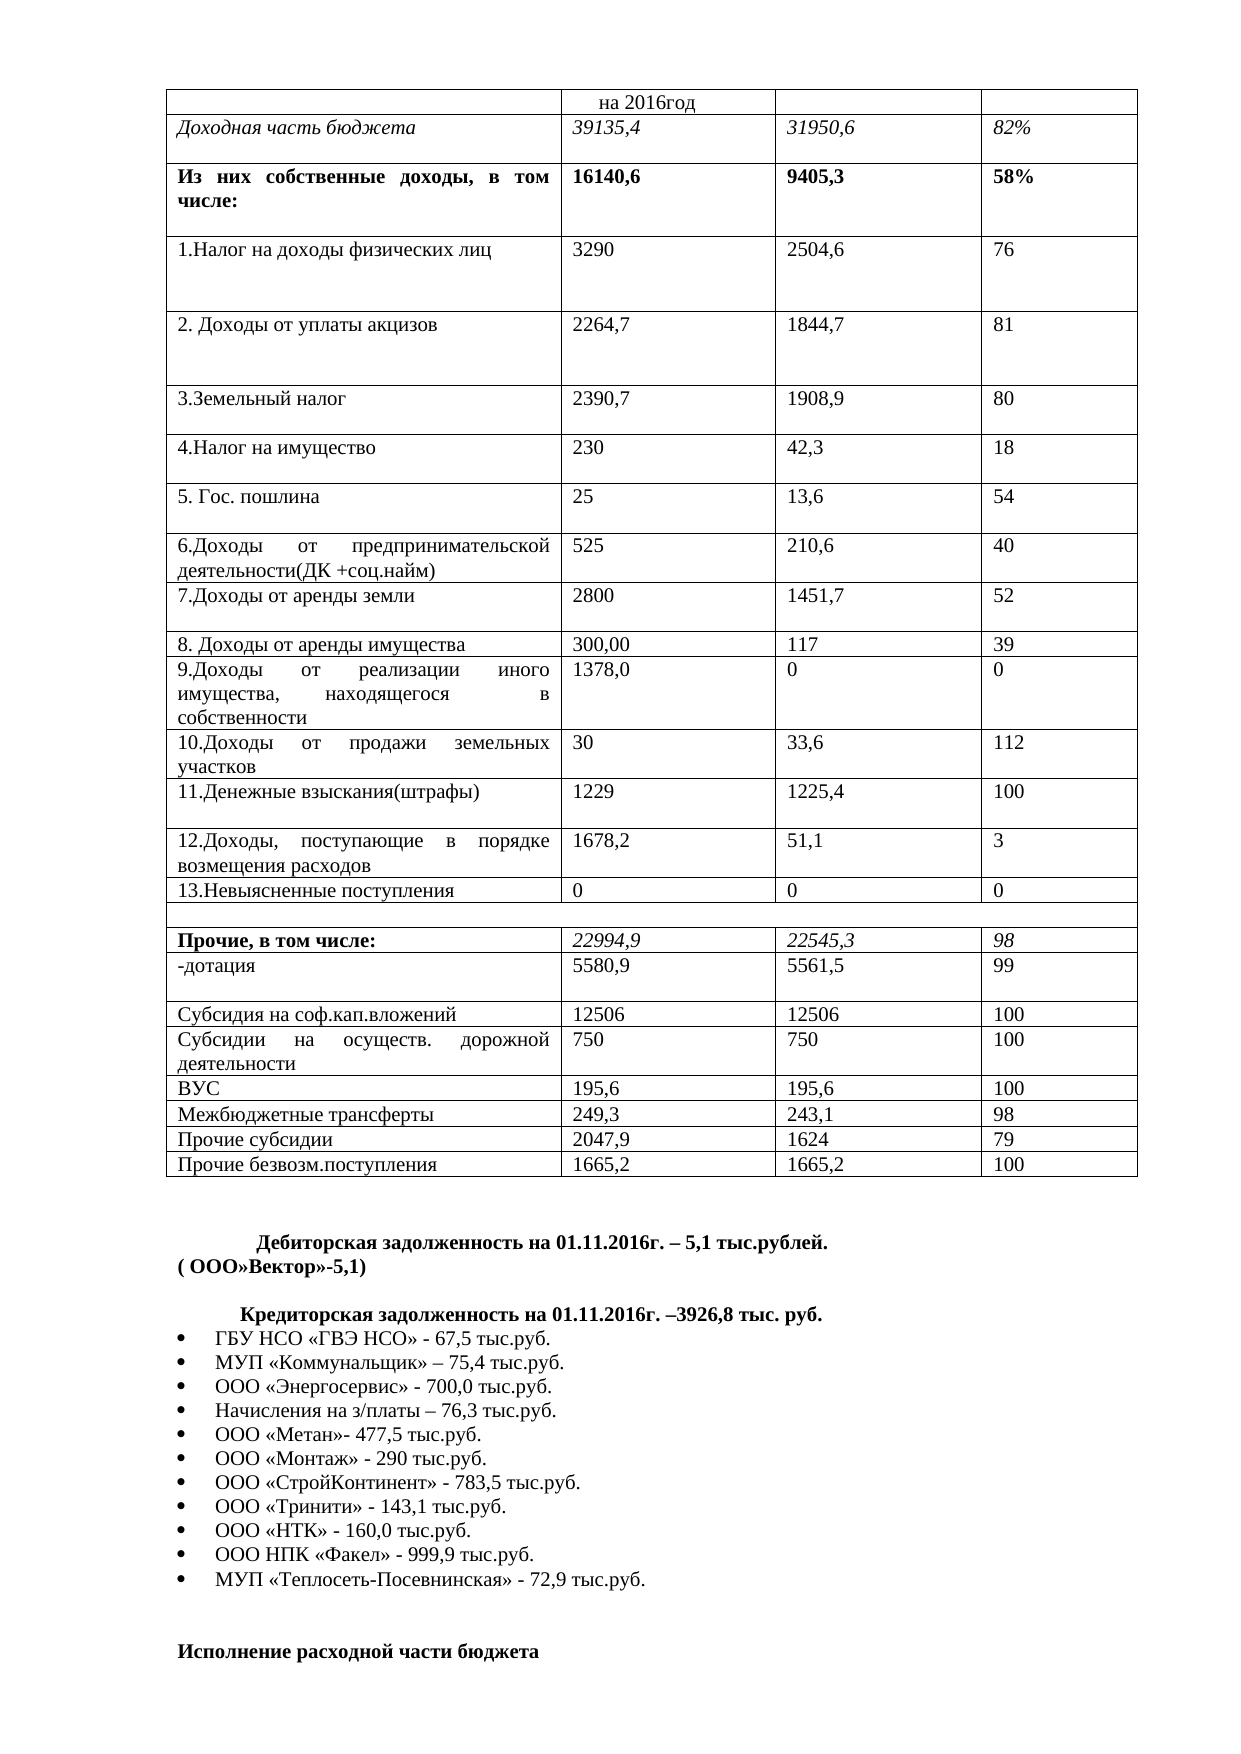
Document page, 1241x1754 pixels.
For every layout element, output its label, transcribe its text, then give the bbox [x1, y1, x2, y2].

table_cell 80 [982, 386, 1137, 434]
table_cell 195,6 [776, 1076, 981, 1100]
table_cell 9405,3 [776, 164, 981, 236]
table_cell 249,3 [562, 1101, 775, 1126]
list ООО «Энергосервис» - 700,0 тыс.руб. [177, 1374, 1181, 1398]
table_cell 31950,6 [776, 115, 981, 163]
table_cell 210,6 [776, 534, 981, 582]
table_cell 300,00 [562, 632, 775, 656]
table_cell 16140,6 [562, 164, 775, 236]
table_cell 54 [982, 484, 1137, 532]
table_cell 1624 [776, 1127, 981, 1151]
table_cell 3 [982, 829, 1137, 877]
list ООО «Тринити» - 143,1 тыс.руб. [177, 1494, 1181, 1518]
table_cell 99 [982, 953, 1137, 1001]
table_cell 3.Земельный налог [167, 386, 561, 434]
table_cell 1665,2 [562, 1152, 775, 1176]
table_cell 1.Налог на доходы физических лиц [167, 237, 561, 311]
table_cell 22545,3 [776, 928, 981, 952]
table_cell 11.Денежные взыскания(штрафы) [167, 779, 561, 827]
table_cell 525 [562, 534, 775, 582]
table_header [776, 90, 981, 114]
table_cell 1378,0 [562, 657, 775, 729]
table_cell 58% [982, 164, 1137, 236]
list ООО «Монтаж» - 290 тыс.руб. [177, 1446, 1181, 1470]
list ООО «СтройКонтинент» - 783,5 тыс.руб. [177, 1470, 1181, 1494]
table_cell 7.Доходы от аренды земли [167, 583, 561, 631]
table_cell 750 [562, 1027, 775, 1075]
table_header Процент исполнения [982, 90, 1137, 114]
table_cell 2. Доходы от уплаты акцизов [167, 312, 561, 385]
list ООО «НТК» - 160,0 тыс.руб. [177, 1518, 1181, 1542]
table_cell 230 [562, 435, 775, 483]
table_cell Межбюджетные трансферты [167, 1101, 561, 1126]
table_cell 1908,9 [776, 386, 981, 434]
table_cell 98 [982, 928, 1137, 952]
table_cell 117 [776, 632, 981, 656]
table_cell 52 [982, 583, 1137, 631]
text Дебиторская задолженность на 01.11.2016г. – 5,1 тыс.рублей. [177, 1229, 1181, 1254]
table_cell 5561,5 [776, 953, 981, 1001]
table_cell Из них собственные доходы, в том числе: [167, 164, 561, 236]
list Начисления на з/платы – 76,3 тыс.руб. [177, 1398, 1181, 1422]
table_cell 30 [562, 730, 775, 778]
table_cell 2264,7 [562, 312, 775, 385]
table_cell 2047,9 [562, 1127, 775, 1151]
table_cell 1665,2 [776, 1152, 981, 1176]
text Кредиторская задолженность на 01.11.2016г. –3926,8 тыс. руб. [177, 1302, 1181, 1326]
table_cell 0 [562, 878, 775, 902]
table_cell 10.Доходы от продажи земельных участков [167, 730, 561, 778]
table_cell 13,6 [776, 484, 981, 532]
table_cell 5580,9 [562, 953, 775, 1001]
table_cell ВУС [167, 1076, 561, 1100]
table_cell 0 [776, 878, 981, 902]
table_cell 0 [776, 657, 981, 729]
list МУП «Коммунальщик» – 75,4 тыс.руб. [177, 1350, 1181, 1374]
table_cell Субсидии на осуществ. дорожной деятельности [167, 1027, 561, 1075]
text ( ООО»Вектор»-5,1) [177, 1254, 1181, 1278]
table_cell 42,3 [776, 435, 981, 483]
table_cell 2504,6 [776, 237, 981, 311]
table_cell 1451,7 [776, 583, 981, 631]
table_cell 18 [982, 435, 1137, 483]
table_cell Прочие безвозм.поступления [167, 1152, 561, 1176]
table_cell 12.Доходы, поступающие в порядке возмещения расходов [167, 829, 561, 877]
table_cell Доходная часть бюджета [167, 115, 561, 163]
table_cell Прочие субсидии [167, 1127, 561, 1151]
table_cell [167, 903, 1137, 927]
table_cell 33,6 [776, 730, 981, 778]
table_cell 1225,4 [776, 779, 981, 827]
table_cell 39 [982, 632, 1137, 656]
table_cell 6.Доходы от предпринимательской деятельности(ДК +соц.найм) [167, 534, 561, 582]
table_cell 22994,9 [562, 928, 775, 952]
table_cell 82% [982, 115, 1137, 163]
table_cell 100 [982, 1027, 1137, 1075]
list ООО НПК «Факел» - 999,9 тыс.руб. [177, 1542, 1181, 1566]
table_cell 0 [982, 878, 1137, 902]
table_cell 100 [982, 779, 1137, 827]
table_cell 243,1 [776, 1101, 981, 1126]
table_cell 81 [982, 312, 1137, 385]
table_cell 9.Доходы от реализации иного имущества, находящегося в собственности [167, 657, 561, 729]
text Исполнение расходной части бюджета [177, 1639, 1181, 1663]
table_cell 39135,4 [562, 115, 775, 163]
table_cell Субсидия на соф.кап.вложений [167, 1002, 561, 1026]
list ООО «Метан»- 477,5 тыс.руб. [177, 1422, 1181, 1446]
table_cell 750 [776, 1027, 981, 1075]
table_header [167, 90, 561, 114]
table_cell 25 [562, 484, 775, 532]
table_cell 13.Невыясненные поступления [167, 878, 561, 902]
table_cell 98 [982, 1101, 1137, 1126]
table_cell 79 [982, 1127, 1137, 1151]
table_cell -дотация [167, 953, 561, 1001]
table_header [562, 90, 775, 114]
table_cell Прочие, в том числе: [167, 928, 561, 952]
table_cell 12506 [562, 1002, 775, 1026]
list МУП «Теплосеть-Посевнинская» - 72,9 тыс.руб. [177, 1566, 1181, 1591]
table_cell 195,6 [562, 1076, 775, 1100]
table_cell 12506 [776, 1002, 981, 1026]
table_cell 100 [982, 1152, 1137, 1176]
table_cell 2390,7 [562, 386, 775, 434]
table_cell 0 [982, 657, 1137, 729]
table_cell 112 [982, 730, 1137, 778]
table_cell 1678,2 [562, 829, 775, 877]
table_cell 3290 [562, 237, 775, 311]
table_cell 4.Налог на имущество [167, 435, 561, 483]
list ГБУ НСО «ГВЭ НСО» - 67,5 тыс.руб. [177, 1326, 1181, 1350]
table_cell 1844,7 [776, 312, 981, 385]
table_cell 2800 [562, 583, 775, 631]
table_cell 100 [982, 1076, 1137, 1100]
table_cell 8. Доходы от аренды имущества [167, 632, 561, 656]
table_cell 76 [982, 237, 1137, 311]
table_cell 5. Гос. пошлина [167, 484, 561, 532]
table_cell 51,1 [776, 829, 981, 877]
table_cell 100 [982, 1002, 1137, 1026]
table_cell 1229 [562, 779, 775, 827]
table_cell 40 [982, 534, 1137, 582]
